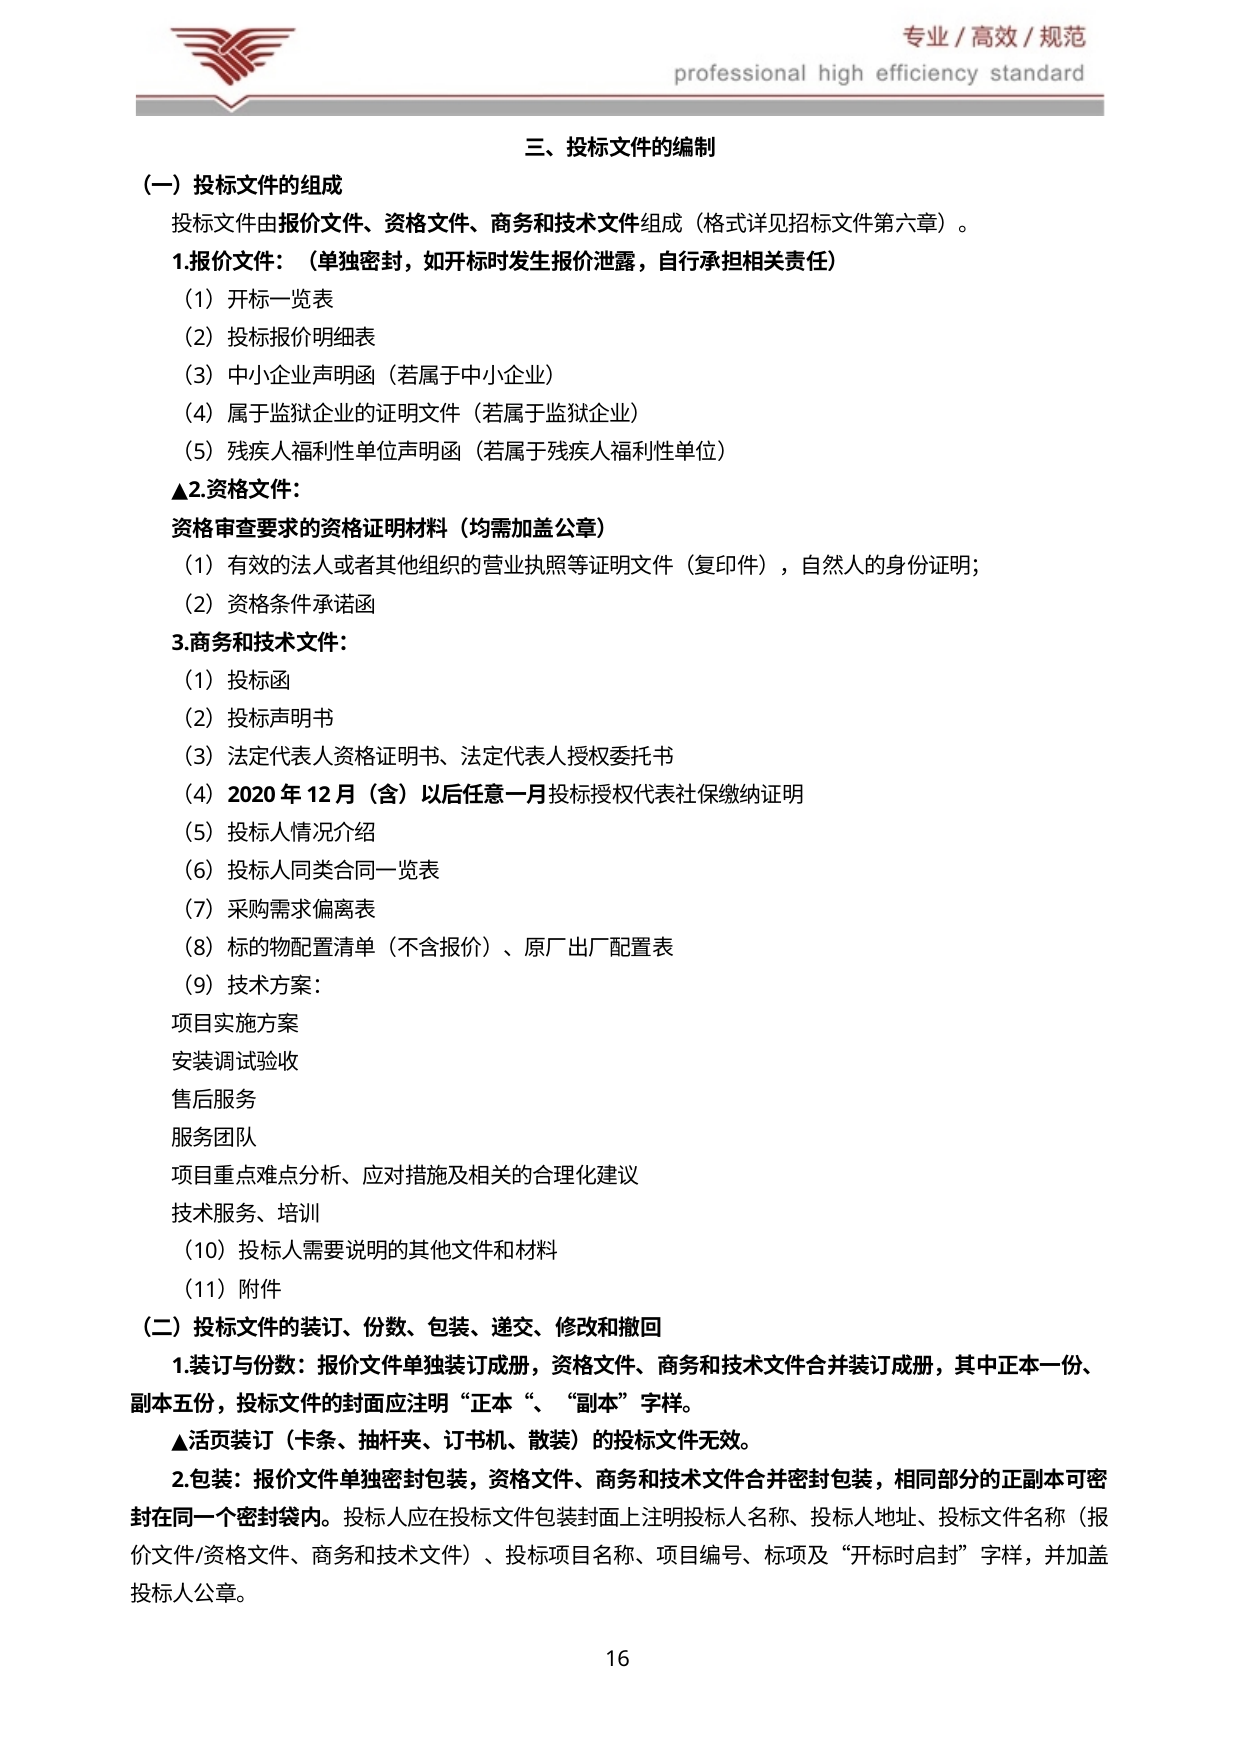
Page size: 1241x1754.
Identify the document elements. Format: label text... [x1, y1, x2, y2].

text （4）2020年12月（含）以后任意一月投标授权代表社保缴纳证明 [130, 777, 1110, 809]
text （8）标的物配置清单（不含报价）、原厂出厂配置表 [130, 930, 1110, 961]
text 1.装订与份数：报价文件单独装订成册，资格文件、商务和技术文件合并装订成册，其中正本一份、副本五份，投标文件的封面应注明“正本“、“副本”字样。 [130, 1348, 1110, 1417]
picture [135, 3, 1105, 116]
text ▲活页装订（卡条、抽杆夹、订书机、散装）的投标文件无效。 [130, 1423, 1110, 1455]
text 售后服务 [130, 1082, 1110, 1113]
text 3.商务和技术文件： [130, 625, 1110, 656]
text 项目实施方案 [130, 1006, 1110, 1038]
text （2）投标声明书 [130, 701, 1110, 733]
text 2.包装：报价文件单独密封包装，资格文件、商务和技术文件合并密封包装，相同部分的正副本可密封在同一个密封袋内。投标人应在投标文件包装封面上注明投标人名称、投标人地址、投标文件名称（报价文件/资格文件、商务和技术文件）、投标项目名称、项目编号、标项及“开标时启封”字样，并加盖投标人公章。 [130, 1462, 1110, 1607]
text （2）资格条件承诺函 [130, 587, 1110, 618]
text （1）有效的法人或者其他组织的营业执照等证明文件（复印件），自然人的身份证明； [130, 548, 1110, 580]
text （5）投标人情况介绍 [130, 815, 1110, 847]
text （7）采购需求偏离表 [130, 892, 1110, 923]
text （1）开标一览表 [130, 282, 1110, 313]
text 安装调试验收 [130, 1044, 1110, 1076]
text （二）投标文件的装订、份数、包装、递交、修改和撤回 [130, 1310, 1110, 1341]
text （10）投标人需要说明的其他文件和材料 [130, 1233, 1110, 1265]
text （5）残疾人福利性单位声明函（若属于残疾人福利性单位） [130, 434, 1110, 466]
text （3）中小企业声明函（若属于中小企业） [130, 358, 1110, 390]
text （一）投标文件的组成 [130, 168, 1110, 199]
text 技术服务、培训 [130, 1196, 1110, 1227]
text （6）投标人同类合同一览表 [130, 853, 1110, 885]
text 项目重点难点分析、应对措施及相关的合理化建议 [130, 1158, 1110, 1189]
text ▲2.资格文件： [130, 472, 1110, 504]
text 资格审查要求的资格证明材料（均需加盖公章） [130, 511, 1110, 542]
text （4）属于监狱企业的证明文件（若属于监狱企业） [130, 396, 1110, 428]
text （1）投标函 [130, 663, 1110, 694]
text （2）投标报价明细表 [130, 320, 1110, 352]
text 投标文件由报价文件、资格文件、商务和技术文件组成（格式详见招标文件第六章）。 [130, 206, 1110, 237]
text 1.报价文件：（单独密封，如开标时发生报价泄露，自行承担相关责任） [130, 244, 1110, 275]
text （9）技术方案： [130, 968, 1110, 999]
text 三、投标文件的编制 [130, 130, 1110, 162]
text （11）附件 [130, 1272, 1110, 1303]
text 服务团队 [130, 1120, 1110, 1151]
text （3）法定代表人资格证明书、法定代表人授权委托书 [130, 739, 1110, 771]
